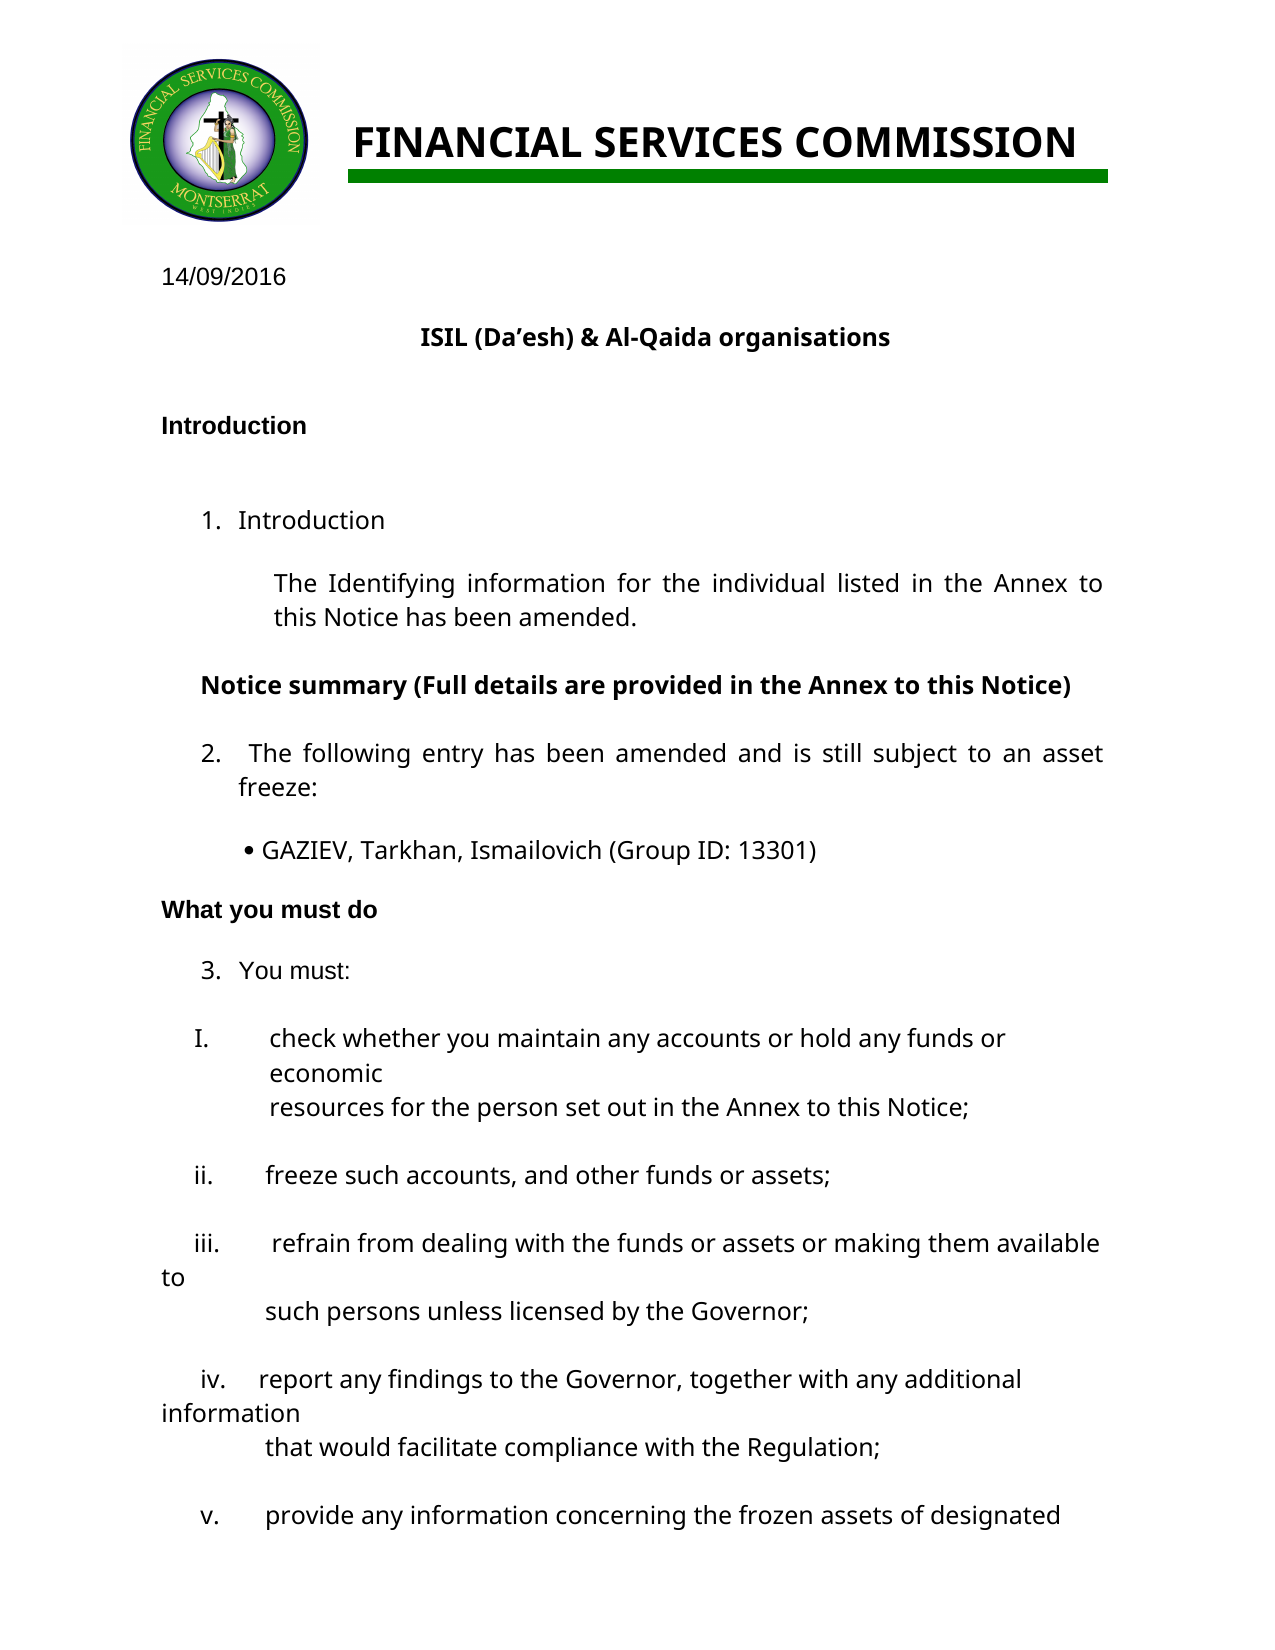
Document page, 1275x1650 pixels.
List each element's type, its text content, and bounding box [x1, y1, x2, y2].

table_header [139, 205, 1144, 1547]
text FINANCIAL SERVICES COMMISSION [320, 112, 1125, 169]
